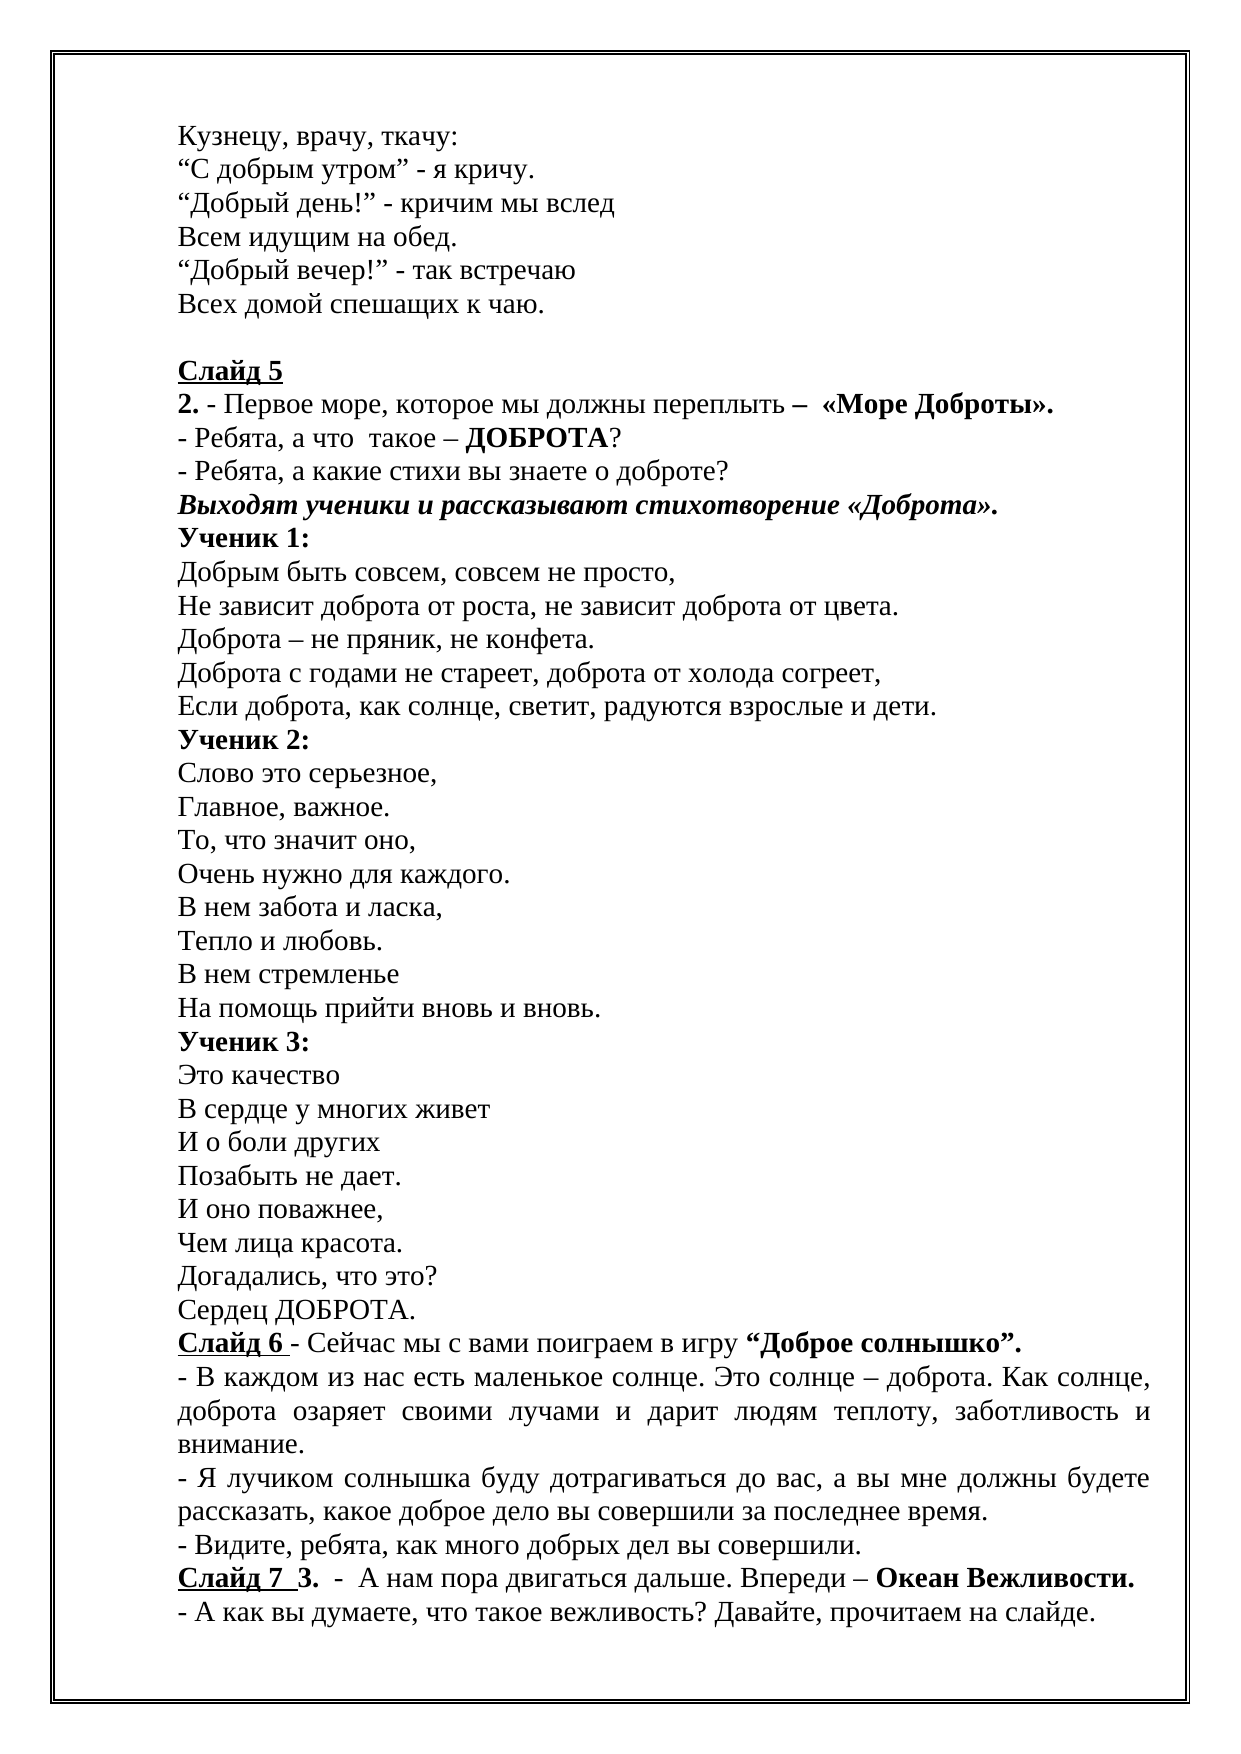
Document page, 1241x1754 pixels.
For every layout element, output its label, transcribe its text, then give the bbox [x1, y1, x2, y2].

text - Ребята, а что такое – ДОБРОТА? [177, 420, 1152, 453]
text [177, 118, 1152, 319]
text Слайд 5 [177, 353, 1152, 386]
text - Я лучиком солнышка буду дотрагиваться до вас, а вы мне должны будете рассказать, какое доброе дело вы совершили за последнее время. [177, 1460, 1152, 1527]
text 2. - Первое море, которое мы должны переплыть – «Море Доброты». [177, 386, 1152, 420]
text - Видите, ребята, как много добрых дел вы совершили. [177, 1527, 1152, 1560]
text - В каждом из нас есть маленькое солнце. Это солнце – доброта. Как солнце, доброта озаряет своими лучами и дарит людям теплоту, заботливость и внимание. [177, 1359, 1152, 1460]
text - Ребята, а какие стихи вы знаете о доброте? [177, 453, 1152, 487]
text Слово это серьезное, Главное, важное. То, что значит оно, Очень нужно для каждого. В нем забота и ласка, Тепло и любовь. В нем стремленье На помощь прийти вновь и вновь. [177, 755, 1152, 1024]
text Выходят ученики и рассказывают стихотворение «Доброта». [177, 487, 1152, 521]
text Добрым быть совсем, совсем не просто, Не зависит доброта от роста, не зависит доброта от цвета. Доброта – не пряник, не конфета. Доброта с годами не стареет, доброта от холода согреет, Если доброта, как солнце, светит, радуются взрослые и дети. [177, 554, 1152, 722]
text - А как вы думаете, что такое вежливость? Давайте, прочитаем на слайде. [177, 1594, 1152, 1627]
text Ученик 1: [177, 521, 1152, 554]
text Слайд 6 - Сейчас мы с вами поиграем в игру “Доброе солнышко”. [177, 1326, 1152, 1359]
text Слайд 7 3. - А нам пора двигаться дальше. Впереди – Океан Вежливости. [177, 1560, 1152, 1594]
text Это качество В сердце у многих живет И о боли других Позабыть не дает. И оно поважнее, Чем лица красота. Догадались, что это? Сердец ДОБРОТА. [177, 1057, 1152, 1326]
text Ученик 3: [177, 1024, 1152, 1057]
text Ученик 2: [177, 722, 1152, 755]
